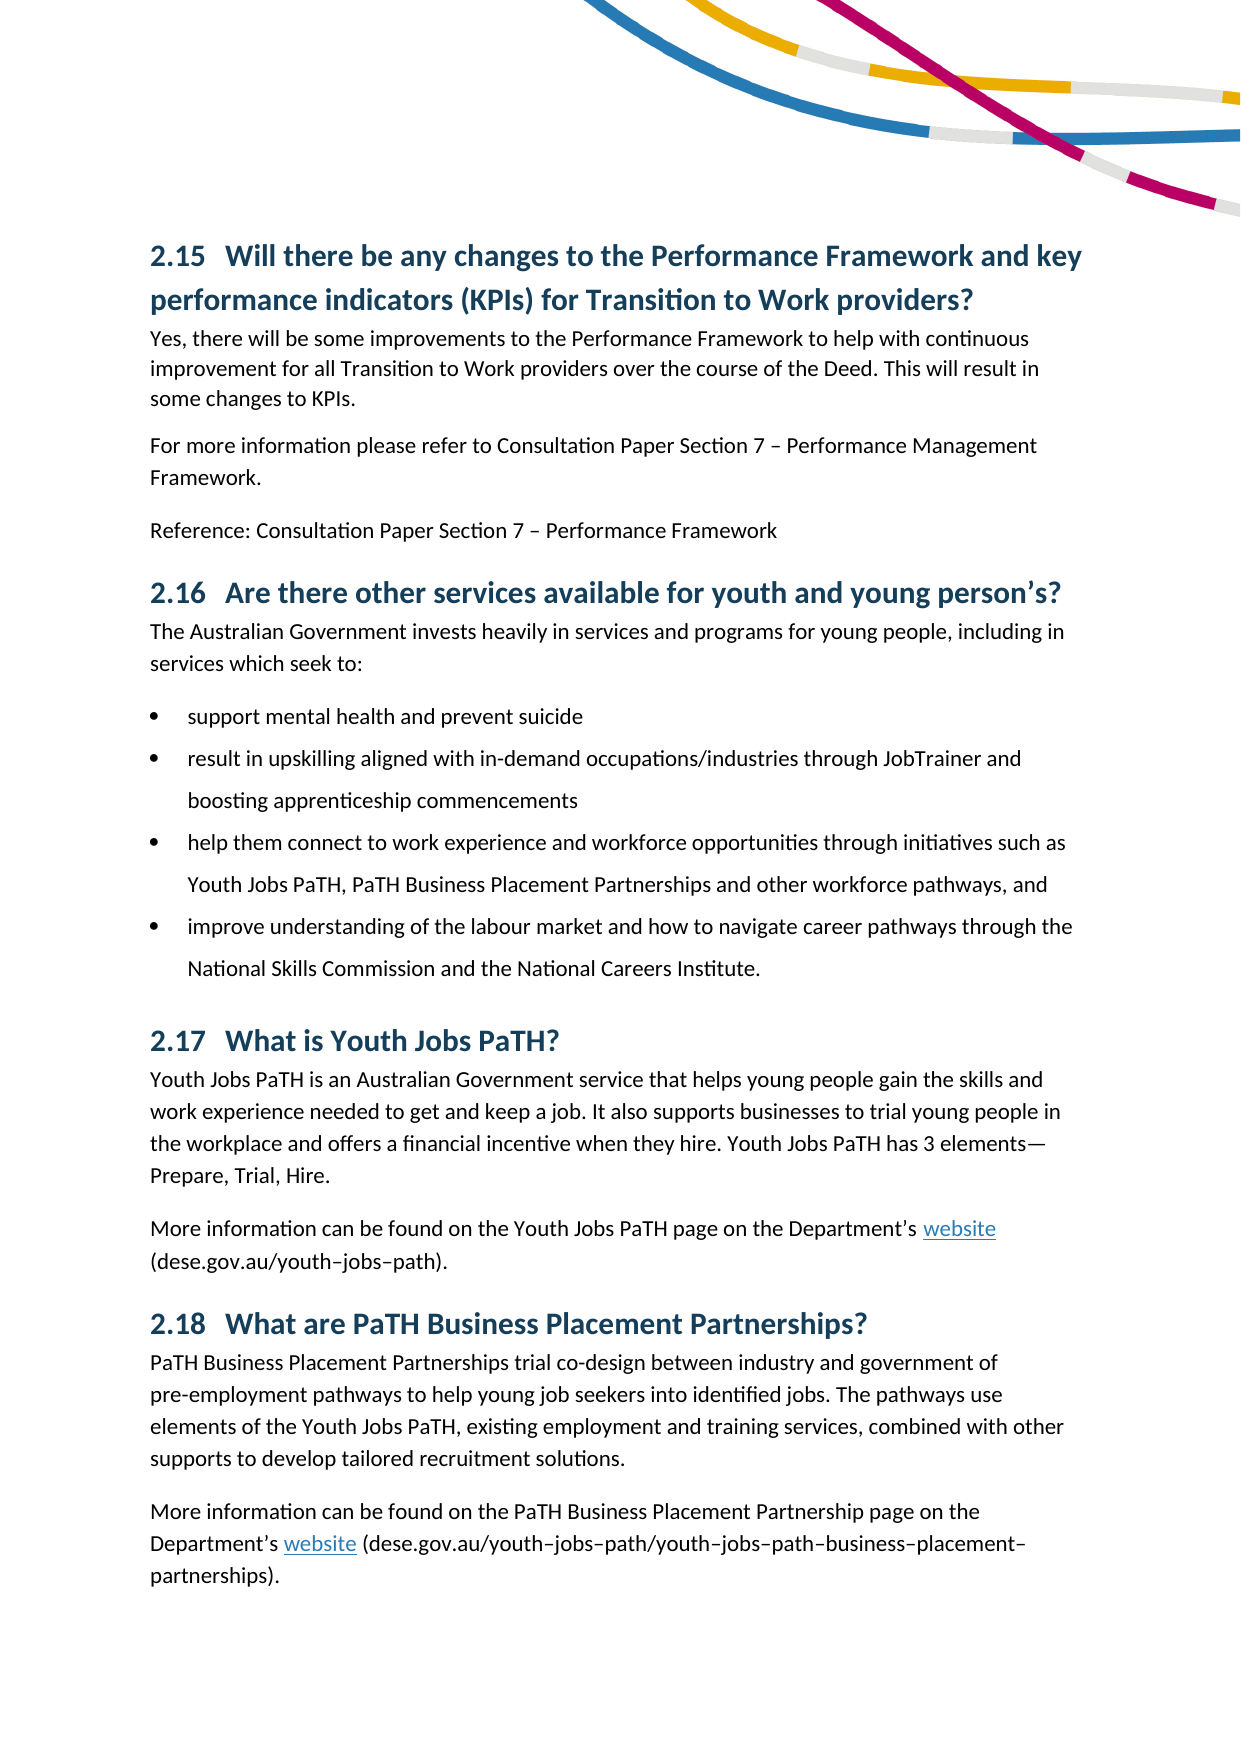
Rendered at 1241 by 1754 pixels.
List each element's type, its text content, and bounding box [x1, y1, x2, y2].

list result in upskilling aligned with in-demand occupations/industries through JobTrainer and boosting apprenticeship commencements [150, 744, 1090, 814]
subtitle Will there be any changes to the Performance Framework and key performance indicators (KPIs) for Transition to Work providers? [150, 236, 1090, 318]
subtitle What is Youth Jobs PaTH? [150, 1021, 1090, 1059]
list support mental health and prevent suicide [150, 702, 1090, 730]
text The Australian Government invests heavily in services and programs for young people, including in services which seek to: [150, 617, 1090, 677]
text Yes, there will be some improvements to the Performance Framework to help with continuous improvement for all Transition to Work providers over the course of the Deed. This will result in some changes to KPIs. [150, 324, 1090, 412]
text Youth Jobs PaTH is an Australian Government service that helps young people gain the skills and work experience needed to get and keep a job. It also supports businesses to trial young people in the workplace and offers a financial incentive when they hire. Youth Jobs PaTH has 3 elements—Prepare, Trial, Hire. [150, 1065, 1090, 1189]
text PaTH Business Placement Partnerships trial co-design between industry and government of pre-employment pathways to help young job seekers into identified jobs. The pathways use elements of the Youth Jobs PaTH, existing employment and training services, combined with other supports to develop tailored recruitment solutions. [150, 1348, 1090, 1472]
text For more information please refer to Consultation Paper Section 7 – Performance Management Framework. [150, 431, 1090, 491]
subtitle What are PaTH Business Placement Partnerships? [150, 1304, 1090, 1342]
text Reference: Consultation Paper Section 7 – Performance Framework [150, 516, 1090, 544]
subtitle Are there other services available for youth and young person’s? [150, 573, 1090, 612]
text More information can be found on the PaTH Business Placement Partnership page on the Department’s website (dese.gov.au/youth–jobs–path/youth–jobs–path–business–placement–partnerships). [150, 1497, 1090, 1590]
text More information can be found on the Youth Jobs PaTH page on the Department’s website (dese.gov.au/youth–jobs–path). [150, 1214, 1090, 1275]
list improve understanding of the labour market and how to navigate career pathways through the National Skills Commission and the National Careers Institute. [150, 912, 1090, 982]
list help them connect to work experience and workforce opportunities through initiatives such as Youth Jobs PaTH, PaTH Business Placement Partnerships and other workforce pathways, and [150, 828, 1090, 898]
picture [0, 0, 1241, 225]
